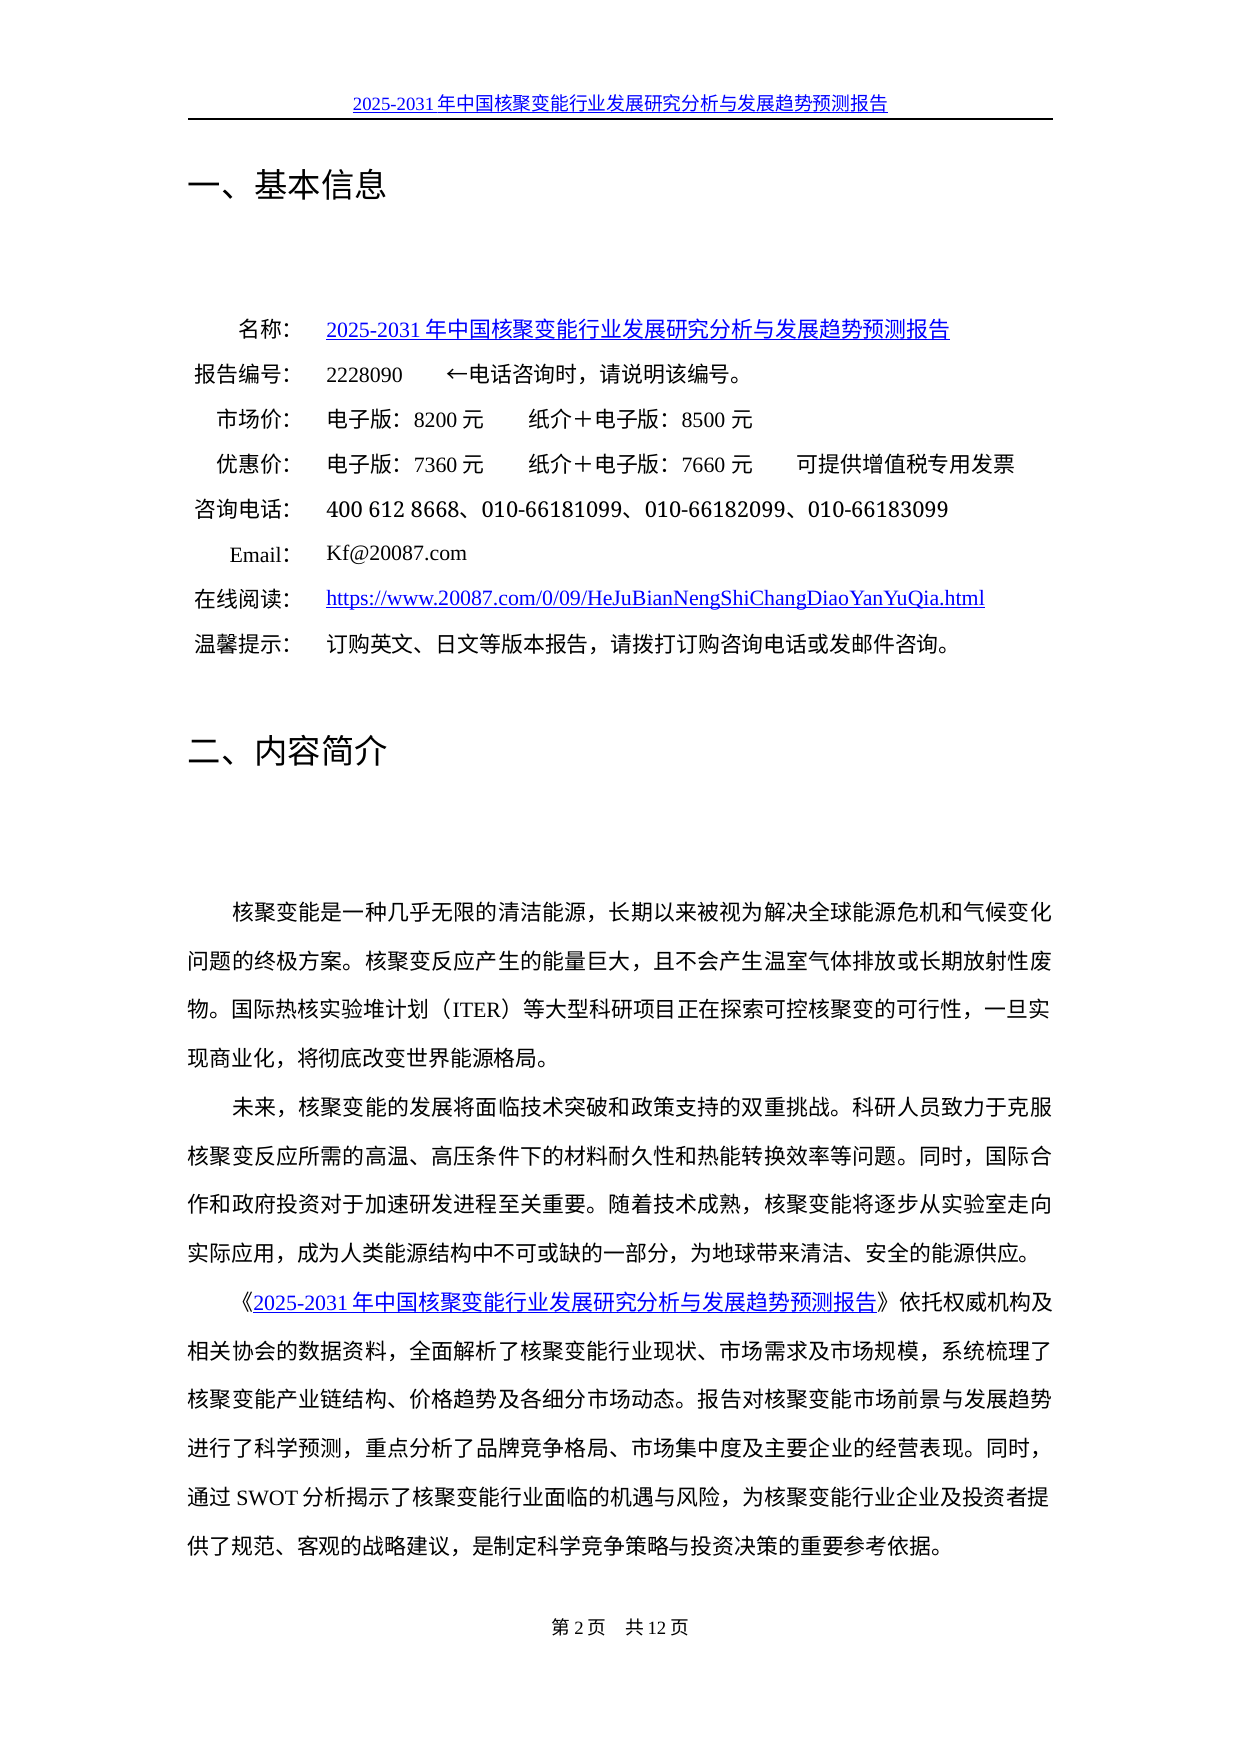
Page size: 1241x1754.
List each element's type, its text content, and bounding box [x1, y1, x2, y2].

table_cell Email： [167, 537, 315, 582]
table_cell 咨询电话： [167, 492, 315, 537]
title 二、内容简介 [187, 717, 1053, 782]
table_cell 电子版：8200 元 纸介＋电子版：8500 元 [315, 402, 1073, 447]
table_cell 订购英文、日文等版本报告，请拨打订购咨询电话或发邮件咨询。 [315, 627, 1073, 672]
table_cell [315, 582, 1073, 627]
title 一、基本信息 [187, 150, 1053, 215]
table_cell Kf@20087.com [315, 537, 1073, 582]
table_cell 在线阅读： [167, 582, 315, 627]
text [187, 894, 1053, 1561]
table_cell 400 612 8668、010-66181099、010-66182099、010-66183099 [315, 492, 1073, 537]
table_cell 市场价： [167, 402, 315, 447]
table_cell 温馨提示： [167, 627, 315, 672]
table_cell 报告编号： [167, 357, 315, 402]
table_header 2025-2031年中国核聚变能行业发展研究分析与发展趋势预测报告 [315, 312, 1073, 357]
table_header 名称： [167, 312, 315, 357]
table_cell 2228090 ←电话咨询时，请说明该编号。 [315, 357, 1073, 402]
table_cell 电子版：7360 元 纸介＋电子版：7660 元 可提供增值税专用发票 [315, 447, 1073, 492]
table_cell 优惠价： [167, 447, 315, 492]
